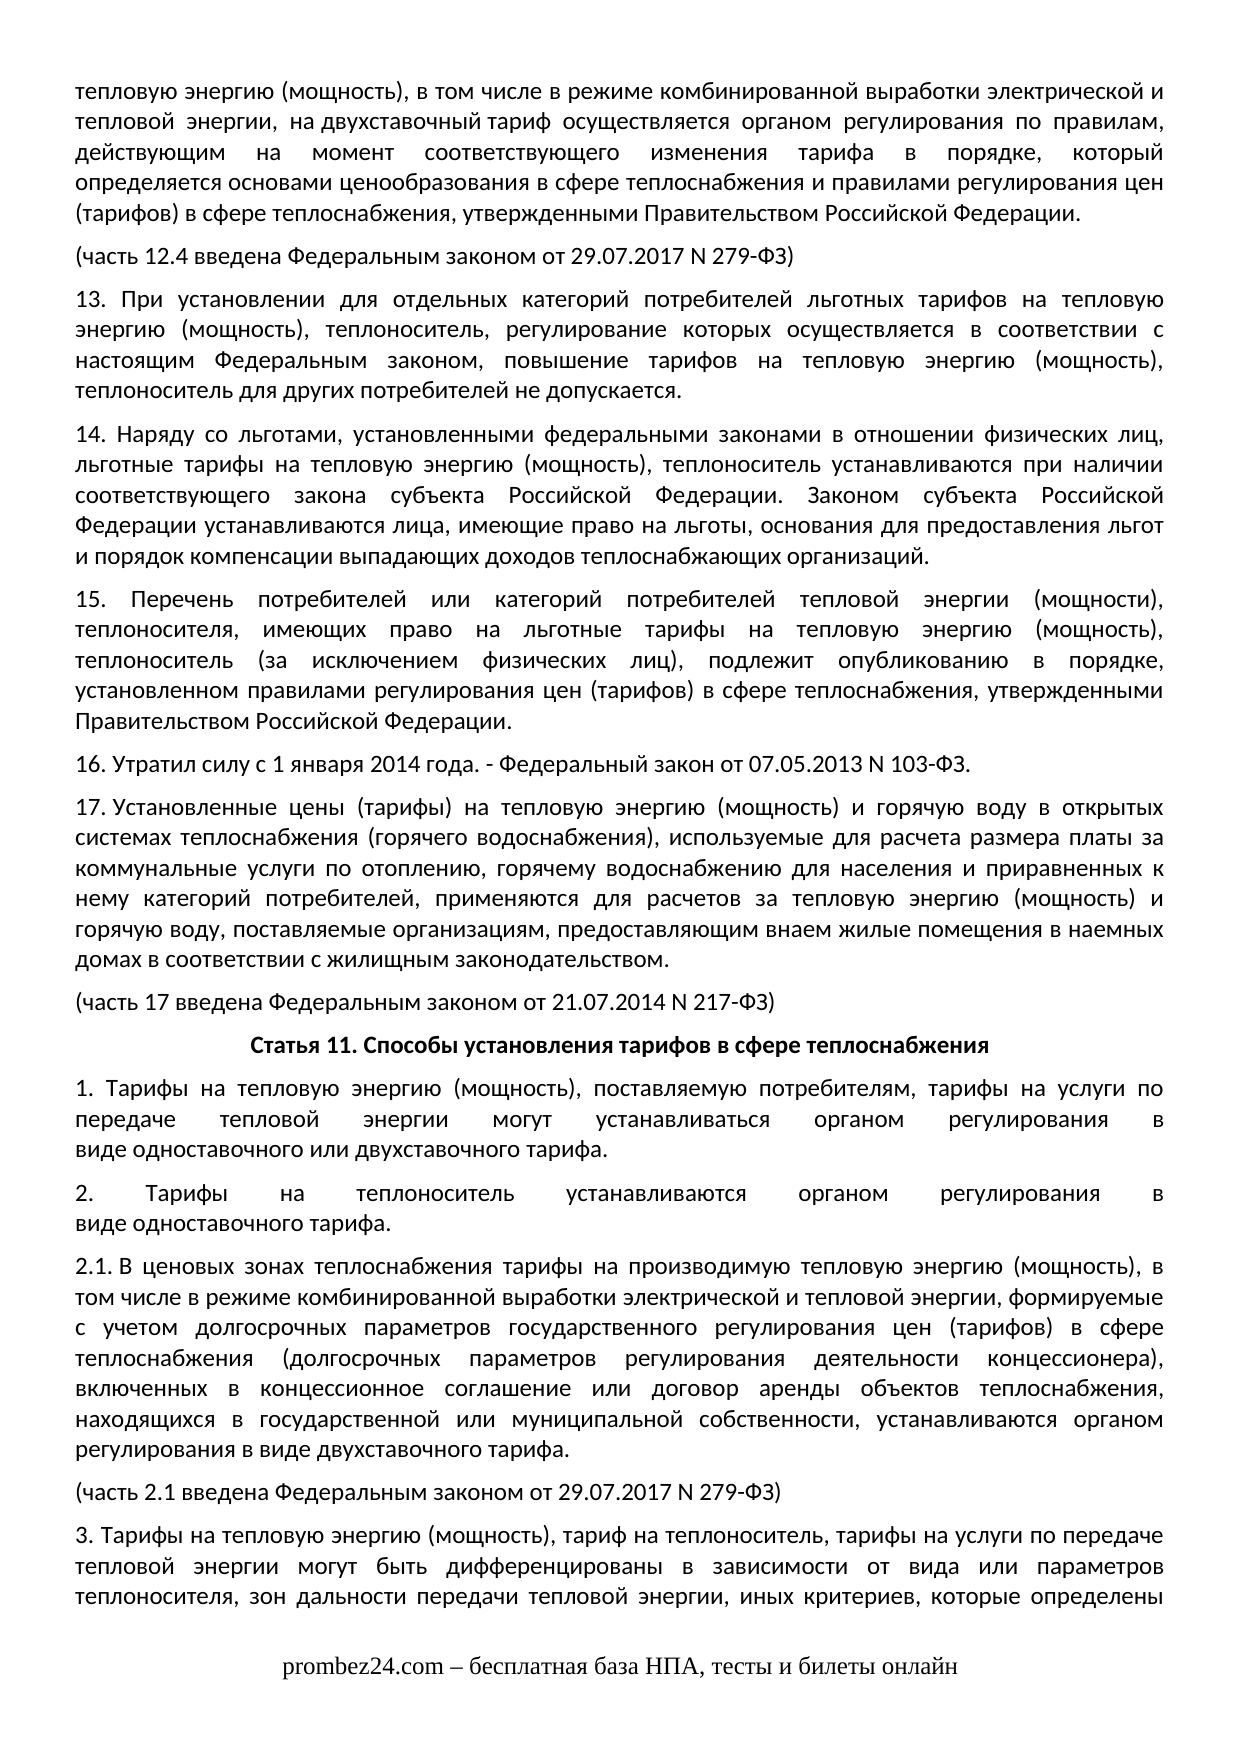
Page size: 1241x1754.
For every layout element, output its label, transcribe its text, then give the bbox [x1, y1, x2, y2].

text (часть 17 введена Федеральным законом от 21.07.2014 N 217-ФЗ) [75, 987, 1165, 1017]
text 14. Наряду со льготами, установленными федеральными законами в отношении физических лиц, льготные тарифы на тепловую энергию (мощность), теплоноситель устанавливаются при наличии соответствующего закона субъекта Российской Федерации. Законом субъекта Российской Федерации устанавливаются лица, имеющие право на льготы, основания для предоставления льгот и порядок компенсации выпадающих доходов теплоснабжающих организаций. [75, 418, 1165, 570]
text 2.1. В ценовых зонах теплоснабжения тарифы на производимую тепловую энергию (мощность), в том числе в режиме комбинированной выработки электрической и тепловой энергии, формируемые с учетом долгосрочных параметров государственного регулирования цен (тарифов) в сфере теплоснабжения (долгосрочных параметров регулирования деятельности концессионера), включенных в концессионное соглашение или договор аренды объектов теплоснабжения, находящихся в государственной или муниципальной собственности, устанавливаются органом регулирования в виде двухставочного тарифа. [75, 1250, 1165, 1464]
text 17. Установленные цены (тарифы) на тепловую энергию (мощность) и горячую воду в открытых системах теплоснабжения (горячего водоснабжения), используемые для расчета размера платы за коммунальные услуги по отоплению, горячему водоснабжению для населения и приравненных к нему категорий потребителей, применяются для расчетов за тепловую энергию (мощность) и горячую воду, поставляемые организациям, предоставляющим внаем жилые помещения в наемных домах в соответствии с жилищным законодательством. [75, 791, 1165, 974]
text (часть 12.4 введена Федеральным законом от 29.07.2017 N 279-ФЗ) [75, 240, 1165, 271]
text (часть 2.1 введена Федеральным законом от 29.07.2017 N 279-ФЗ) [75, 1476, 1165, 1507]
text 2. Тарифы на теплоноситель устанавливаются органом регулирования в виде одноставочного тарифа. [75, 1177, 1165, 1238]
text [75, 1519, 1165, 1611]
text 16. Утратил силу с 1 января 2014 года. - Федеральный закон от 07.05.2013 N 103-ФЗ. [75, 748, 1165, 778]
text 1. Тарифы на тепловую энергию (мощность), поставляемую потребителям, тарифы на услуги по передаче тепловой энергии могут устанавливаться органом регулирования в виде одноставочного или двухставочного тарифа. [75, 1073, 1165, 1164]
text Статья 11. Способы установления тарифов в сфере теплоснабжения [75, 1029, 1165, 1060]
text 15. Перечень потребителей или категорий потребителей тепловой энергии (мощности), теплоносителя, имеющих право на льготные тарифы на тепловую энергию (мощность), теплоноситель (за исключением физических лиц), подлежит опубликованию в порядке, установленном правилами регулирования цен (тарифов) в сфере теплоснабжения, утвержденными Правительством Российской Федерации. [75, 583, 1165, 735]
text 13. При установлении для отдельных категорий потребителей льготных тарифов на тепловую энергию (мощность), теплоноситель, регулирование которых осуществляется в соответствии с настоящим Федеральным законом, повышение тарифов на тепловую энергию (мощность), теплоноситель для других потребителей не допускается. [75, 283, 1165, 405]
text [75, 75, 1165, 228]
